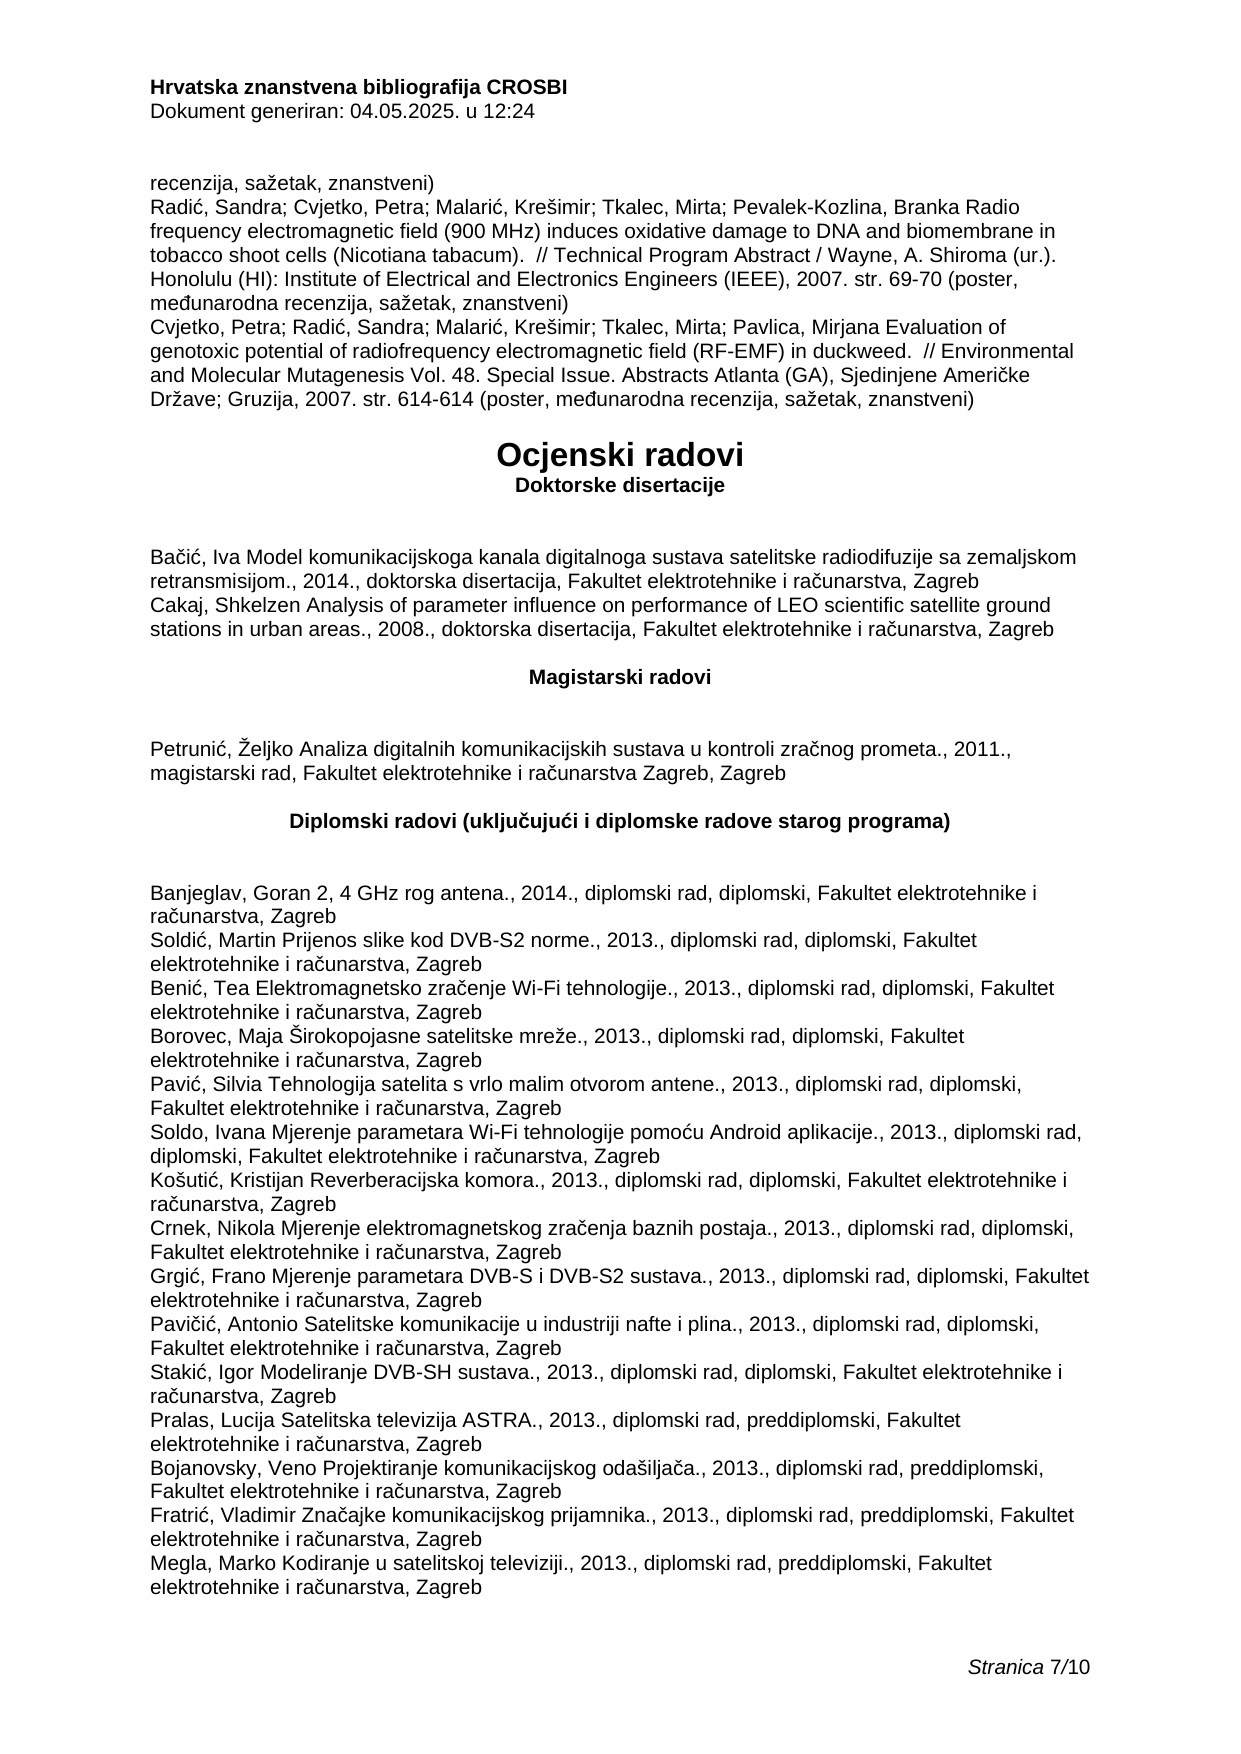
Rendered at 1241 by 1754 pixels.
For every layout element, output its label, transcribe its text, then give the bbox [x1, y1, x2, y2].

subtitle Diplomski radovi (uključujući i diplomske radove starog programa) [150, 808, 1090, 832]
text Bojanovsky, Veno [150, 1455, 1090, 1503]
text Cakaj, Shkelzen [150, 593, 1090, 641]
text Bačić, Iva [150, 545, 1090, 593]
text Megla, Marko [150, 1551, 1090, 1599]
text Pralas, Lucija [150, 1407, 1090, 1455]
text Radić, Sandra; Cvjetko, Petra; Malarić, Krešimir; Tkalec, Mirta; Pevalek-Kozlina, Branka [150, 195, 1090, 315]
subtitle Ocjenski radovi [150, 434, 1090, 473]
text Cvjetko, Petra; Radić, Sandra; Malarić, Krešimir; Tkalec, Mirta; Pavlica, Mirjana [150, 315, 1090, 411]
text Pavić, Silvia [150, 1072, 1090, 1120]
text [150, 171, 1090, 195]
subtitle Magistarski radovi [150, 665, 1090, 689]
text Borovec, Maja [150, 1024, 1090, 1072]
text Crnek, Nikola [150, 1216, 1090, 1264]
subtitle Doktorske disertacije [150, 473, 1090, 497]
text Soldić, Martin [150, 928, 1090, 976]
text Pavičić, Antonio [150, 1312, 1090, 1359]
text Grgić, Frano [150, 1264, 1090, 1312]
text Petrunić, Željko [150, 737, 1090, 784]
text Soldo, Ivana [150, 1120, 1090, 1168]
text Banjeglav, Goran [150, 880, 1090, 928]
text Benić, Tea [150, 976, 1090, 1024]
text Fratrić, Vladimir [150, 1503, 1090, 1551]
text Stakić, Igor [150, 1359, 1090, 1407]
text Košutić, Kristijan [150, 1168, 1090, 1216]
